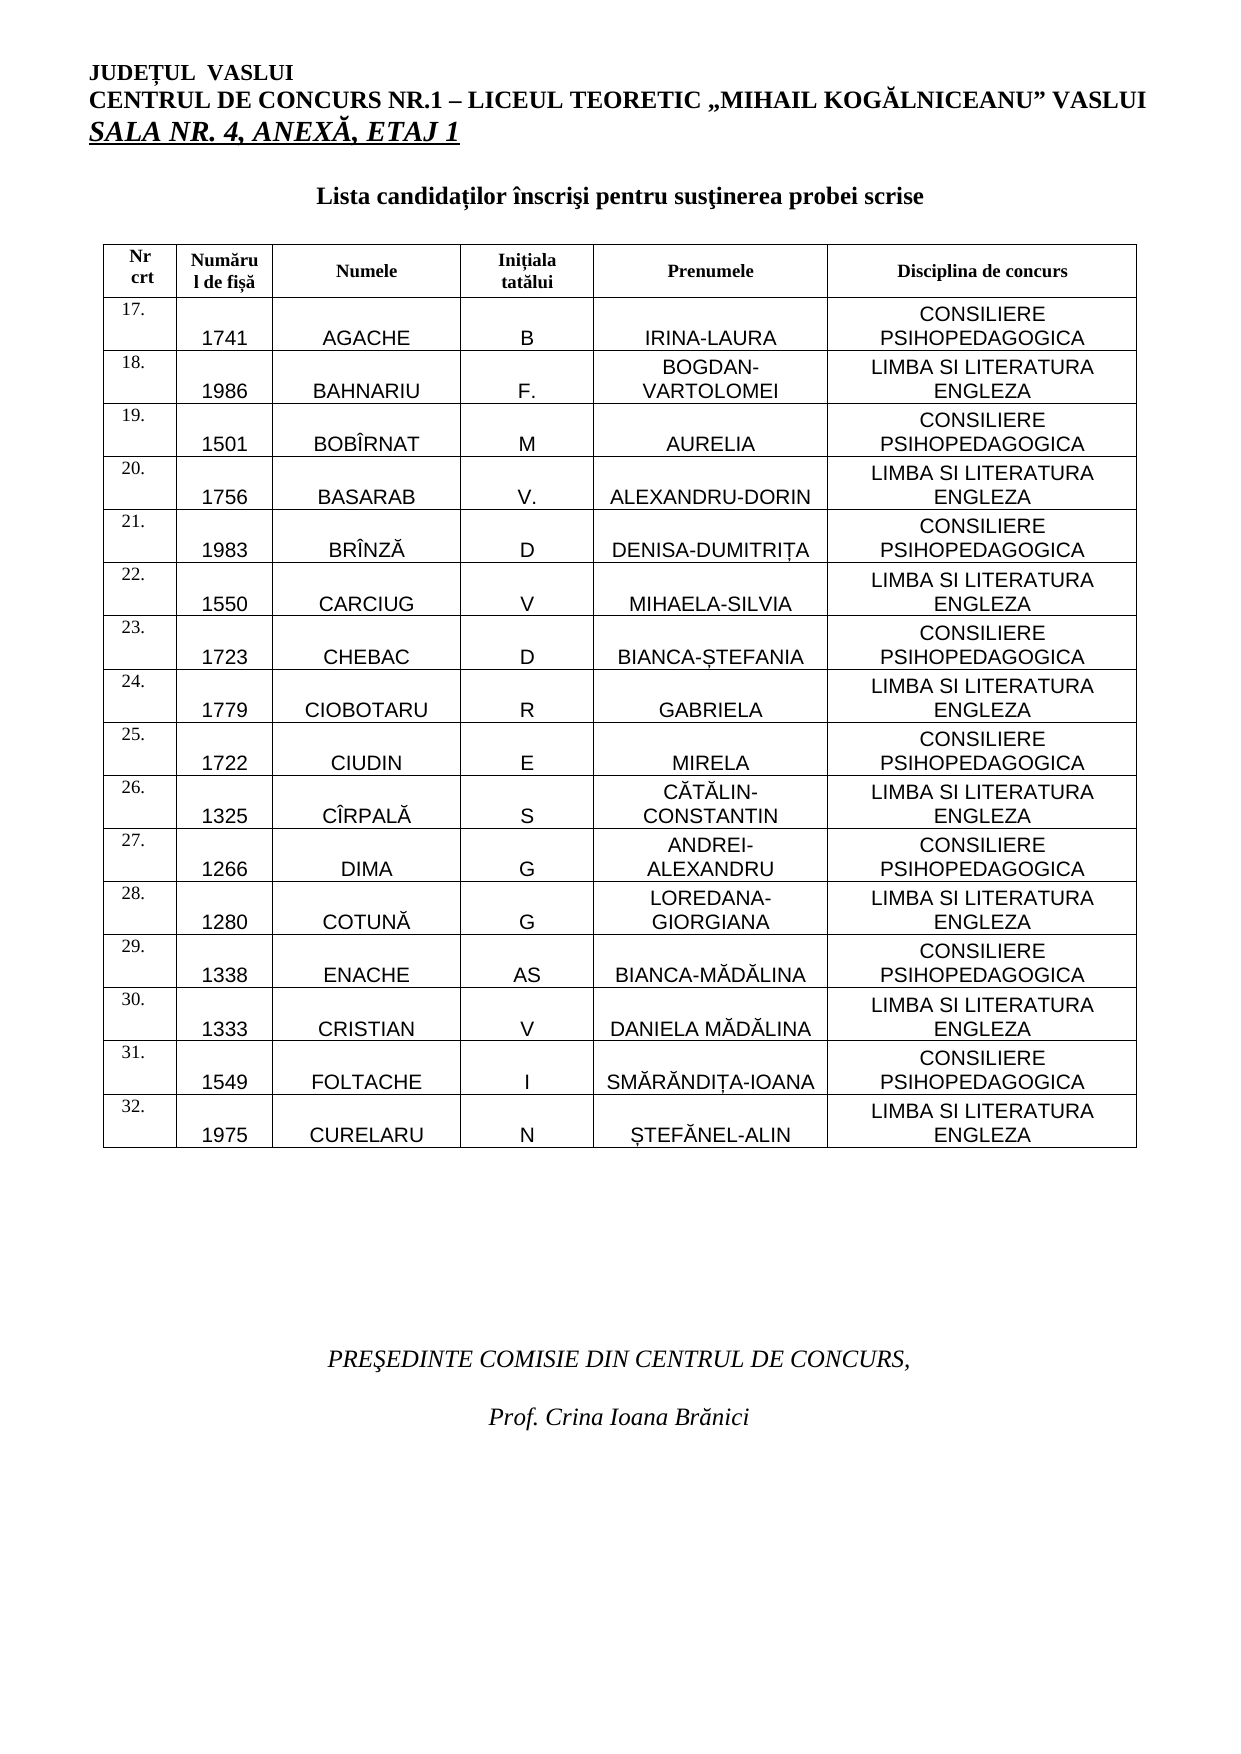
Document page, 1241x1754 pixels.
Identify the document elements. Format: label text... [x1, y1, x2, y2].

table_cell CONSILIERE PSIHOPEDAGOGICA [828, 510, 1136, 562]
table_cell DANIELA MĂDĂLINA [594, 988, 827, 1040]
table_cell CRISTIAN [273, 988, 460, 1040]
table_cell DENISA-DUMITRIȚA [594, 510, 827, 562]
table_cell 1723 [177, 616, 272, 668]
table_cell N [461, 1095, 593, 1147]
table_cell 1756 [177, 457, 272, 509]
table_cell LIMBA SI LITERATURA ENGLEZA [828, 563, 1136, 615]
table_header Prenumele [594, 245, 827, 297]
table_cell CONSILIERE PSIHOPEDAGOGICA [828, 616, 1136, 668]
table_cell BAHNARIU [273, 351, 460, 403]
table_cell 1501 [177, 404, 272, 456]
table_cell ȘTEFĂNEL-ALIN [594, 1095, 827, 1147]
table_cell SMĂRĂNDIȚA-IOANA [594, 1041, 827, 1093]
text PREŞEDINTE COMISIE DIN CENTRUL DE CONCURS, [89, 1344, 1152, 1373]
table_cell AS [461, 935, 593, 987]
table_cell [104, 298, 176, 350]
table_cell E [461, 723, 593, 775]
table_cell CARCIUG [273, 563, 460, 615]
table_cell R [461, 670, 593, 722]
text CENTRUL DE CONCURS NR.1 – LICEUL TEORETIC „MIHAIL KOGĂLNICEANU” VASLUI [89, 85, 1152, 114]
table_cell [104, 1041, 176, 1093]
table_cell [104, 935, 176, 987]
table_cell [104, 670, 176, 722]
table_cell B [461, 298, 593, 350]
table_header Numele [273, 245, 460, 297]
table_cell LOREDANA-GIORGIANA [594, 882, 827, 934]
table_cell [104, 616, 176, 668]
table_cell LIMBA SI LITERATURA ENGLEZA [828, 1095, 1136, 1147]
table_cell CONSILIERE PSIHOPEDAGOGICA [828, 1041, 1136, 1093]
table_cell LIMBA SI LITERATURA ENGLEZA [828, 776, 1136, 828]
table_cell F. [461, 351, 593, 403]
table_cell [104, 457, 176, 509]
table_cell CONSILIERE PSIHOPEDAGOGICA [828, 935, 1136, 987]
table_cell CIOBOTARU [273, 670, 460, 722]
table_cell [104, 351, 176, 403]
table_cell CONSILIERE PSIHOPEDAGOGICA [828, 723, 1136, 775]
table_cell [104, 776, 176, 828]
table_cell 1779 [177, 670, 272, 722]
table_cell ALEXANDRU-DORIN [594, 457, 827, 509]
table_cell LIMBA SI LITERATURA ENGLEZA [828, 670, 1136, 722]
table_cell V. [461, 457, 593, 509]
table_cell CHEBAC [273, 616, 460, 668]
table_cell 1333 [177, 988, 272, 1040]
table_cell BOBÎRNAT [273, 404, 460, 456]
table_cell [104, 829, 176, 881]
table_cell V [461, 563, 593, 615]
text Lista candidaților înscrişi pentru susţinerea probei scrise [89, 181, 1152, 210]
table_cell D [461, 616, 593, 668]
table_cell BASARAB [273, 457, 460, 509]
table_cell D [461, 510, 593, 562]
table_cell GABRIELA [594, 670, 827, 722]
table_cell CIUDIN [273, 723, 460, 775]
table_cell 1338 [177, 935, 272, 987]
table_cell AGACHE [273, 298, 460, 350]
text Prof. Crina Ioana Brănici [89, 1402, 1152, 1430]
table_cell 1549 [177, 1041, 272, 1093]
text JUDEȚUL VASLUI [89, 59, 1152, 85]
table_cell LIMBA SI LITERATURA ENGLEZA [828, 457, 1136, 509]
table_cell CÎRPALĂ [273, 776, 460, 828]
table_cell [104, 988, 176, 1040]
table_cell LIMBA SI LITERATURA ENGLEZA [828, 882, 1136, 934]
table_header Numărul de fișă [177, 245, 272, 297]
table_cell 1986 [177, 351, 272, 403]
table_cell CURELARU [273, 1095, 460, 1147]
table_cell G [461, 882, 593, 934]
table_cell COTUNĂ [273, 882, 460, 934]
table_cell BIANCA-MĂDĂLINA [594, 935, 827, 987]
table_header Disciplina de concurs [828, 245, 1136, 297]
table_cell FOLTACHE [273, 1041, 460, 1093]
table_cell M [461, 404, 593, 456]
table_cell [104, 1095, 176, 1147]
table_cell 1983 [177, 510, 272, 562]
table_cell MIHAELA-SILVIA [594, 563, 827, 615]
table_cell ENACHE [273, 935, 460, 987]
table_cell 1975 [177, 1095, 272, 1147]
table_cell CĂTĂLIN-CONSTANTIN [594, 776, 827, 828]
table_cell AURELIA [594, 404, 827, 456]
table_cell [104, 510, 176, 562]
table_cell G [461, 829, 593, 881]
table_cell DIMA [273, 829, 460, 881]
table_cell BIANCA-ȘTEFANIA [594, 616, 827, 668]
table_cell 1280 [177, 882, 272, 934]
table_cell 1550 [177, 563, 272, 615]
table_cell LIMBA SI LITERATURA ENGLEZA [828, 988, 1136, 1040]
table_cell 1266 [177, 829, 272, 881]
table_cell 1722 [177, 723, 272, 775]
table_cell CONSILIERE PSIHOPEDAGOGICA [828, 404, 1136, 456]
table_cell [104, 882, 176, 934]
table_header Nr crt [104, 245, 176, 297]
table_cell MIRELA [594, 723, 827, 775]
text SALA NR. 4, ANEXĂ, ETAJ 1 [89, 114, 1152, 148]
table_header Inițiala tatălui [461, 245, 593, 297]
table_cell [104, 563, 176, 615]
table_cell [104, 404, 176, 456]
table_cell BOGDAN-VARTOLOMEI [594, 351, 827, 403]
table_cell CONSILIERE PSIHOPEDAGOGICA [828, 298, 1136, 350]
table_cell V [461, 988, 593, 1040]
table_cell I [461, 1041, 593, 1093]
table_cell IRINA-LAURA [594, 298, 827, 350]
table_cell CONSILIERE PSIHOPEDAGOGICA [828, 829, 1136, 881]
table_cell LIMBA SI LITERATURA ENGLEZA [828, 351, 1136, 403]
table_cell 1741 [177, 298, 272, 350]
table_cell S [461, 776, 593, 828]
table_cell ANDREI-ALEXANDRU [594, 829, 827, 881]
table_cell [104, 723, 176, 775]
table_cell 1325 [177, 776, 272, 828]
table_cell BRÎNZĂ [273, 510, 460, 562]
